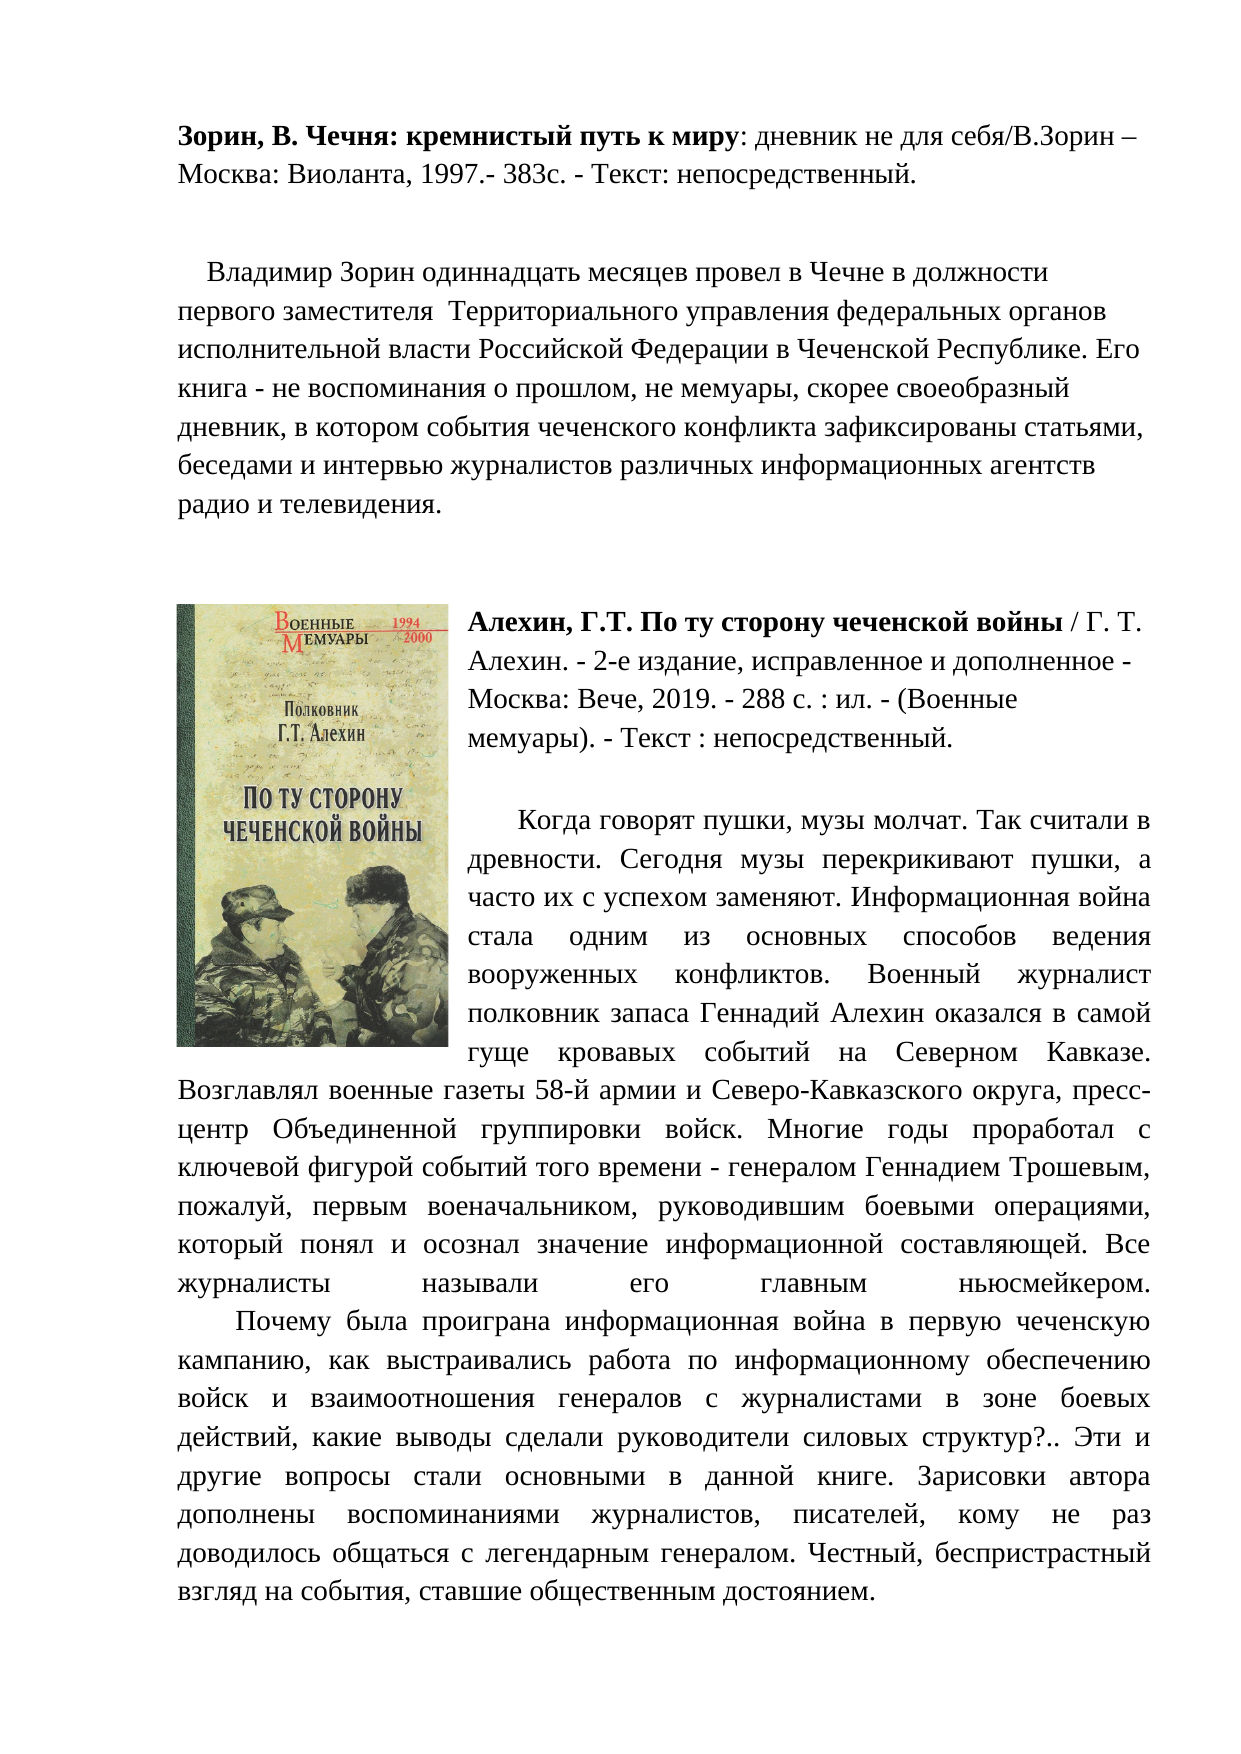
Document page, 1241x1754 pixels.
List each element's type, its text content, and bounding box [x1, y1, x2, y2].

text Владимир Зорин одиннадцать месяцев провел в Чечне в должности первого заместителя Территориального управления федеральных органов исполнительной власти Российской Федерации в Чеченской Республике. Его книга - не воспоминания о прошлом, не мемуары, скорее своеобразный дневник, в котором события чеченского конфликта зафиксированы статьями, беседами и интервью журналистов различных информационных агентств радио и телевидения. [177, 216, 1152, 519]
text Зорин, В. Чечня: кремнистый путь к миру: дневник не для себя/В.Зорин – Москва: Виоланта, 1997.- 383с. - Текст: непосредственный. [177, 118, 1152, 190]
text Когда говорят пушки, музы молчат. Так считали в древности. Сегодня музы перекрикивают пушки, а часто их с успехом заменяют. Информационная война стала одним из основных способов ведения вооруженных конфликтов. Военный журналист полковник запаса Геннадий Алехин оказался в самой гуще кровавых событий на Северном Кавказе. Возглавлял военные газеты 58-й армии и Северо-Кавказского округа, пресс-центр Объединенной группировки войск. Многие годы проработал с ключевой фигурой событий того времени - генералом Геннадием Трошевым, пожалуй, первым военачальником, руководившим боевыми операциями, который понял и осознал значение информационной составляющей. Все журналисты называли его главным ньюсмейкером. Почему была проиграна информационная война в первую чеченскую кампанию, как выстраивались работа по информационному обеспечению войск и взаимоотношения генералов с журналистами в зоне боевых действий, какие выводы сделали руководители силовых структур?.. Эти и другие вопросы стали основными в данной книге. Зарисовки автора дополнены воспоминаниями журналистов, писателей, кому не раз доводилось общаться с легендарным генералом. Честный, беспристрастный взгляд на события, ставшие общественным достоянием. [177, 779, 1152, 1607]
picture [176, 604, 449, 1047]
text Алехин, Г.Т. По ту сторону чеченской войны / Г. Т. Алехин. - 2-е издание, исправленное и дополненное - Москва: Вече, 2019. - 288 с. : ил. - (Военные мемуары). - Текст : непосредственный. [449, 604, 1152, 754]
